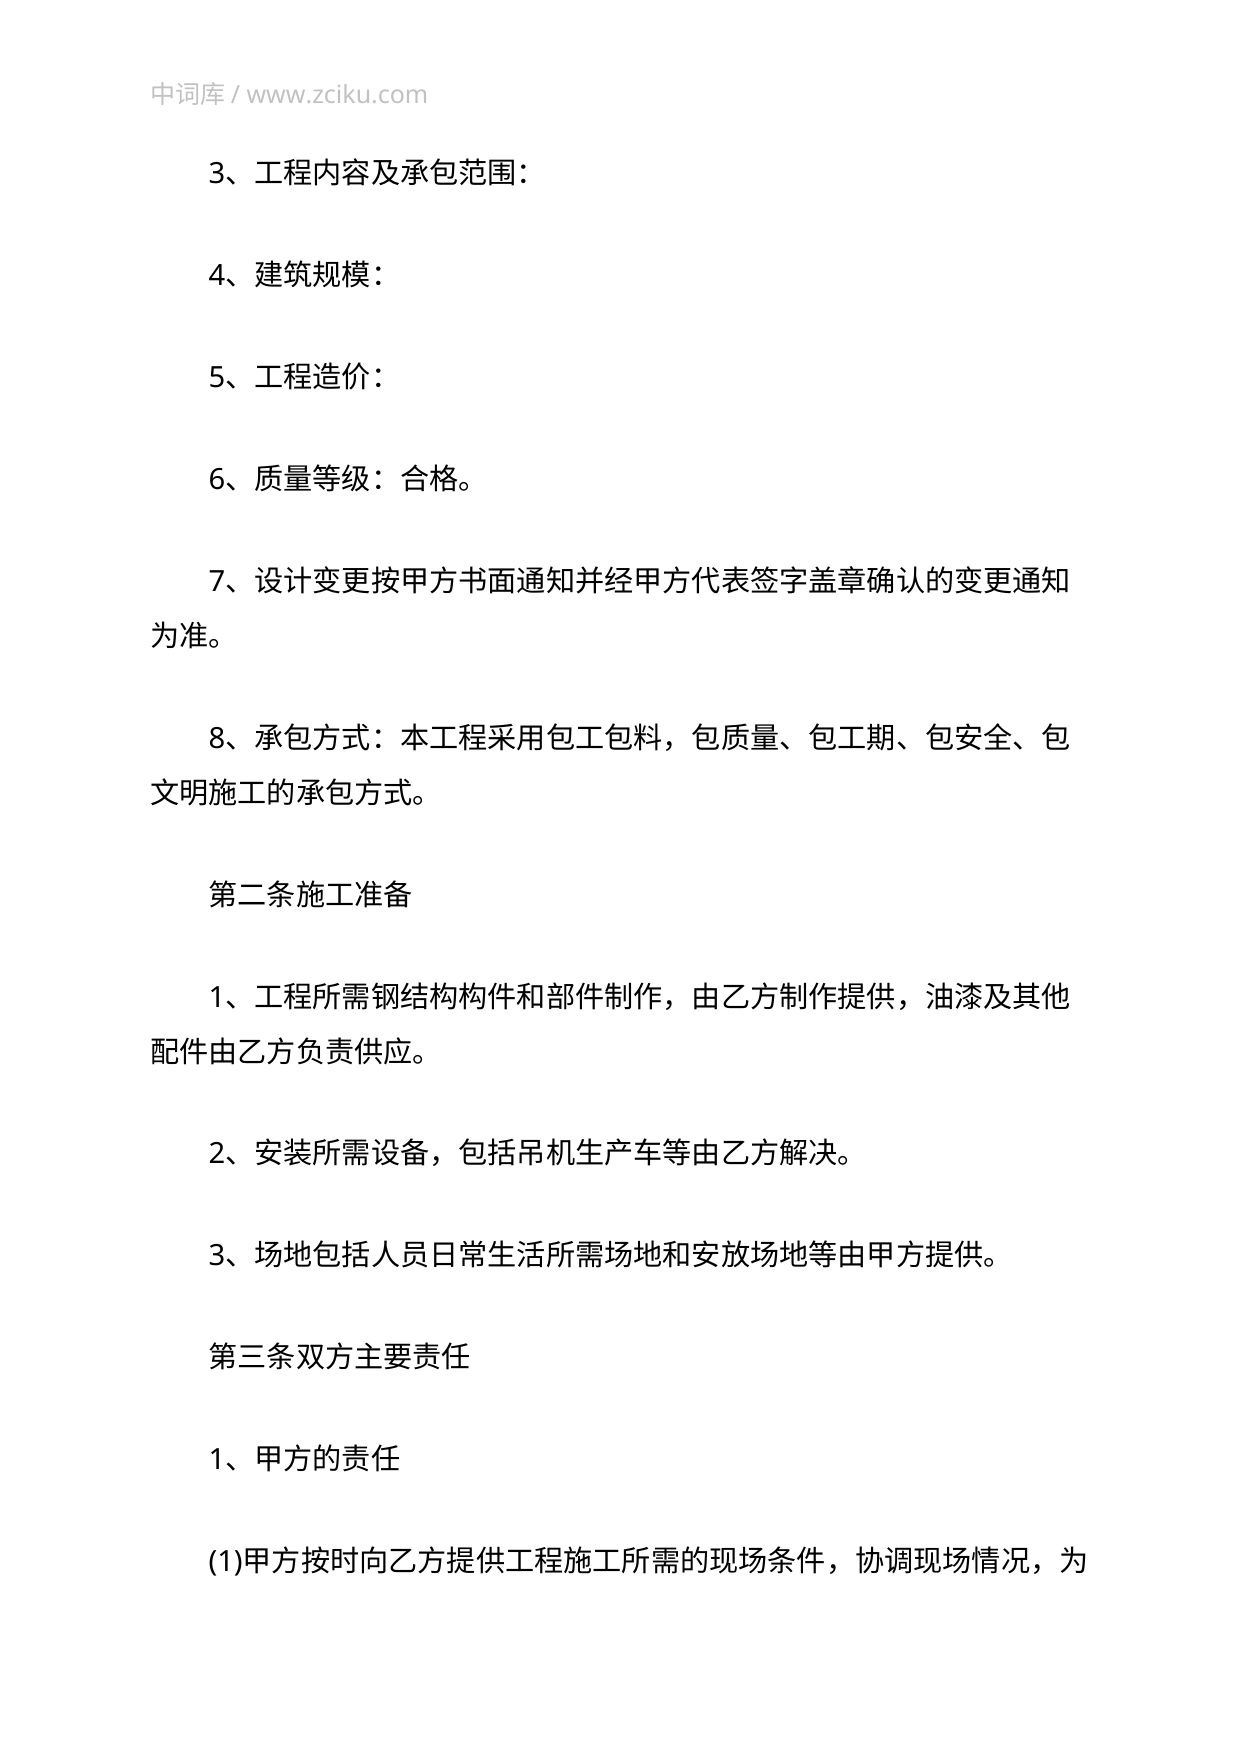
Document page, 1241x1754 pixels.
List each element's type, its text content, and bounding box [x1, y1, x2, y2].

text 第三条双方主要责任 [150, 1334, 1090, 1376]
text 5、工程造价： [150, 354, 1090, 396]
text 第二条施工准备 [150, 871, 1090, 914]
text 1、工程所需钢结构构件和部件制作，由乙方制作提供，油漆及其他配件由乙方负责供应。 [150, 973, 1090, 1071]
text 8、承包方式：本工程采用包工包料，包质量、包工期、包安全、包文明施工的承包方式。 [150, 715, 1090, 812]
text 7、设计变更按甲方书面通知并经甲方代表签字盖章确认的变更通知为准。 [150, 558, 1090, 655]
text 2、安装所需设备，包括吊机生产车等由乙方解决。 [150, 1130, 1090, 1172]
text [150, 1538, 1090, 1580]
text 1、甲方的责任 [150, 1436, 1090, 1478]
text 4、建筑规模： [150, 252, 1090, 294]
text 3、场地包括人员日常生活所需场地和安放场地等由甲方提供。 [150, 1232, 1090, 1274]
text 6、质量等级：合格。 [150, 456, 1090, 498]
text 3、工程内容及承包范围： [150, 150, 1090, 192]
